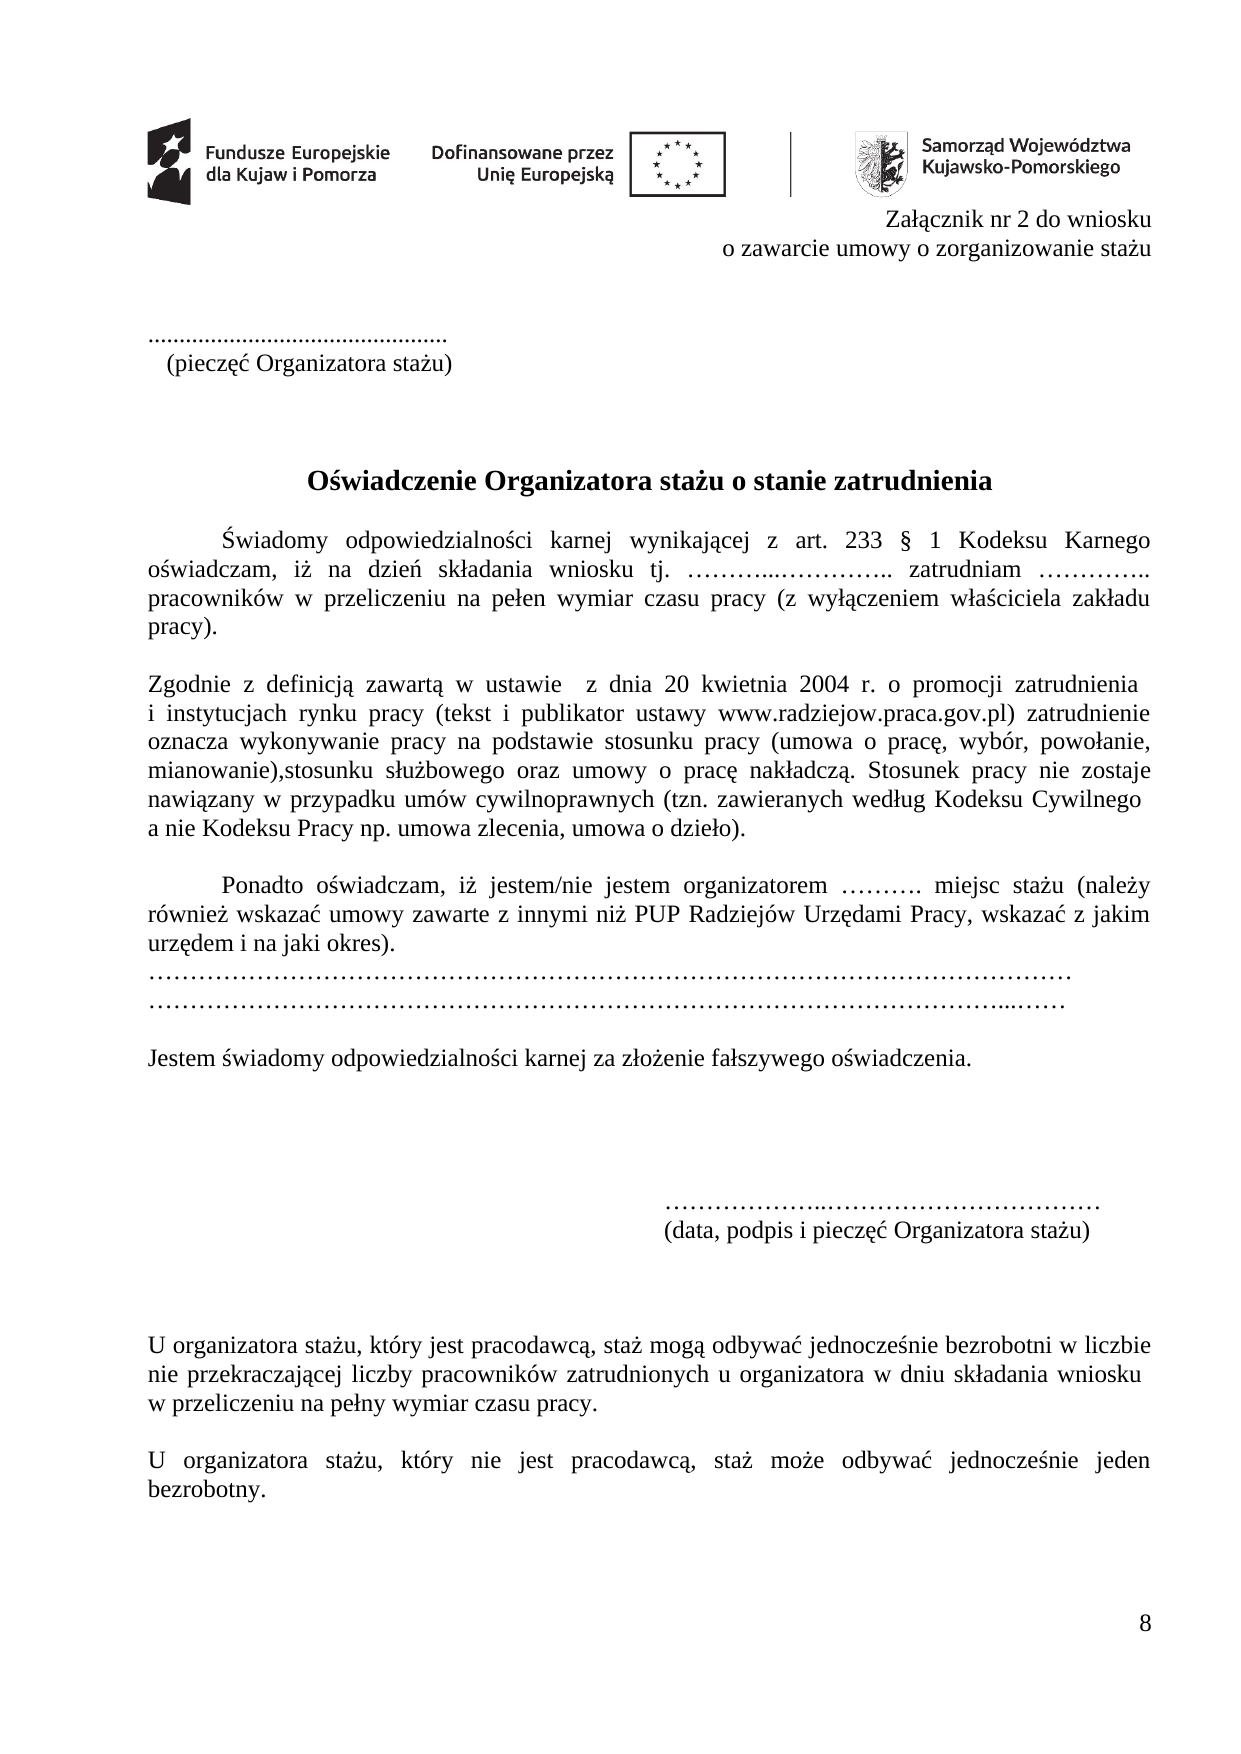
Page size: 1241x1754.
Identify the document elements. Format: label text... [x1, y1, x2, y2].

text Jestem świadomy odpowiedzialności karnej za złożenie fałszywego oświadczenia. [148, 1043, 1152, 1071]
text ................................................ [148, 319, 1152, 348]
text U organizatora stażu, który jest pracodawcą, staż mogą odbywać jednocześnie bezrobotni w liczbie nie przekraczającej liczby pracowników zatrudnionych u organizatora w dniu składania wniosku w przeliczeniu na pełny wymiar czasu pracy. [148, 1330, 1152, 1416]
text …………………………………………………………………………………………...…… [148, 985, 1152, 1014]
text ………………..…………………………… (data, podpis i pieczęć Organizatora stażu) [664, 1186, 1152, 1244]
text (pieczęć Organizatora stażu) [148, 348, 1152, 377]
text Zgodnie z definicją zawartą w ustawie z dnia 20 kwietnia 2004 r. o promocji zatrudnienia i instytucjach rynku pracy (tekst i publikator ustawy www.radziejow.praca.gov.pl) zatrudnienie oznacza wykonywanie pracy na podstawie stosunku pracy (umowa o pracę, wybór, powołanie, mianowanie),stosunku służbowego oraz umowy o pracę nakładczą. Stosunek pracy nie zostaje nawiązany w przypadku umów cywilnoprawnych (tzn. zawieranych według Kodeksu Cywilnego a nie Kodeksu Pracy np. umowa zlecenia, umowa o dzieło). [148, 669, 1152, 841]
text Ponadto oświadczam, iż jestem/nie jestem organizatorem ………. miejsc stażu (należy również wskazać umowy zawarte z innymi niż PUP Radziejów Urzędami Pracy, wskazać z jakim urzędem i na jaki okres). [148, 870, 1152, 956]
text U organizatora stażu, który nie jest pracodawcą, staż może odbywać jednocześnie jeden bezrobotny. [148, 1445, 1152, 1503]
text Świadomy odpowiedzialności karnej wynikającej z art. 233 § 1 Kodeksu Karnego oświadczam, iż na dzień składania wniosku tj. ………...………….. zatrudniam ………….. pracowników w przeliczeniu na pełen wymiar czasu pracy (z wyłączeniem właściciela zakładu pracy). [148, 525, 1152, 640]
text o zawarcie umowy o zorganizowanie stażu [148, 233, 1152, 262]
text ………………………………………………………………………………………………… [148, 956, 1152, 985]
text Załącznik nr 2 do wniosku [148, 205, 1152, 233]
text Oświadczenie Organizatora stażu o stanie zatrudnienia [148, 463, 1152, 496]
picture [147, 118, 1152, 205]
